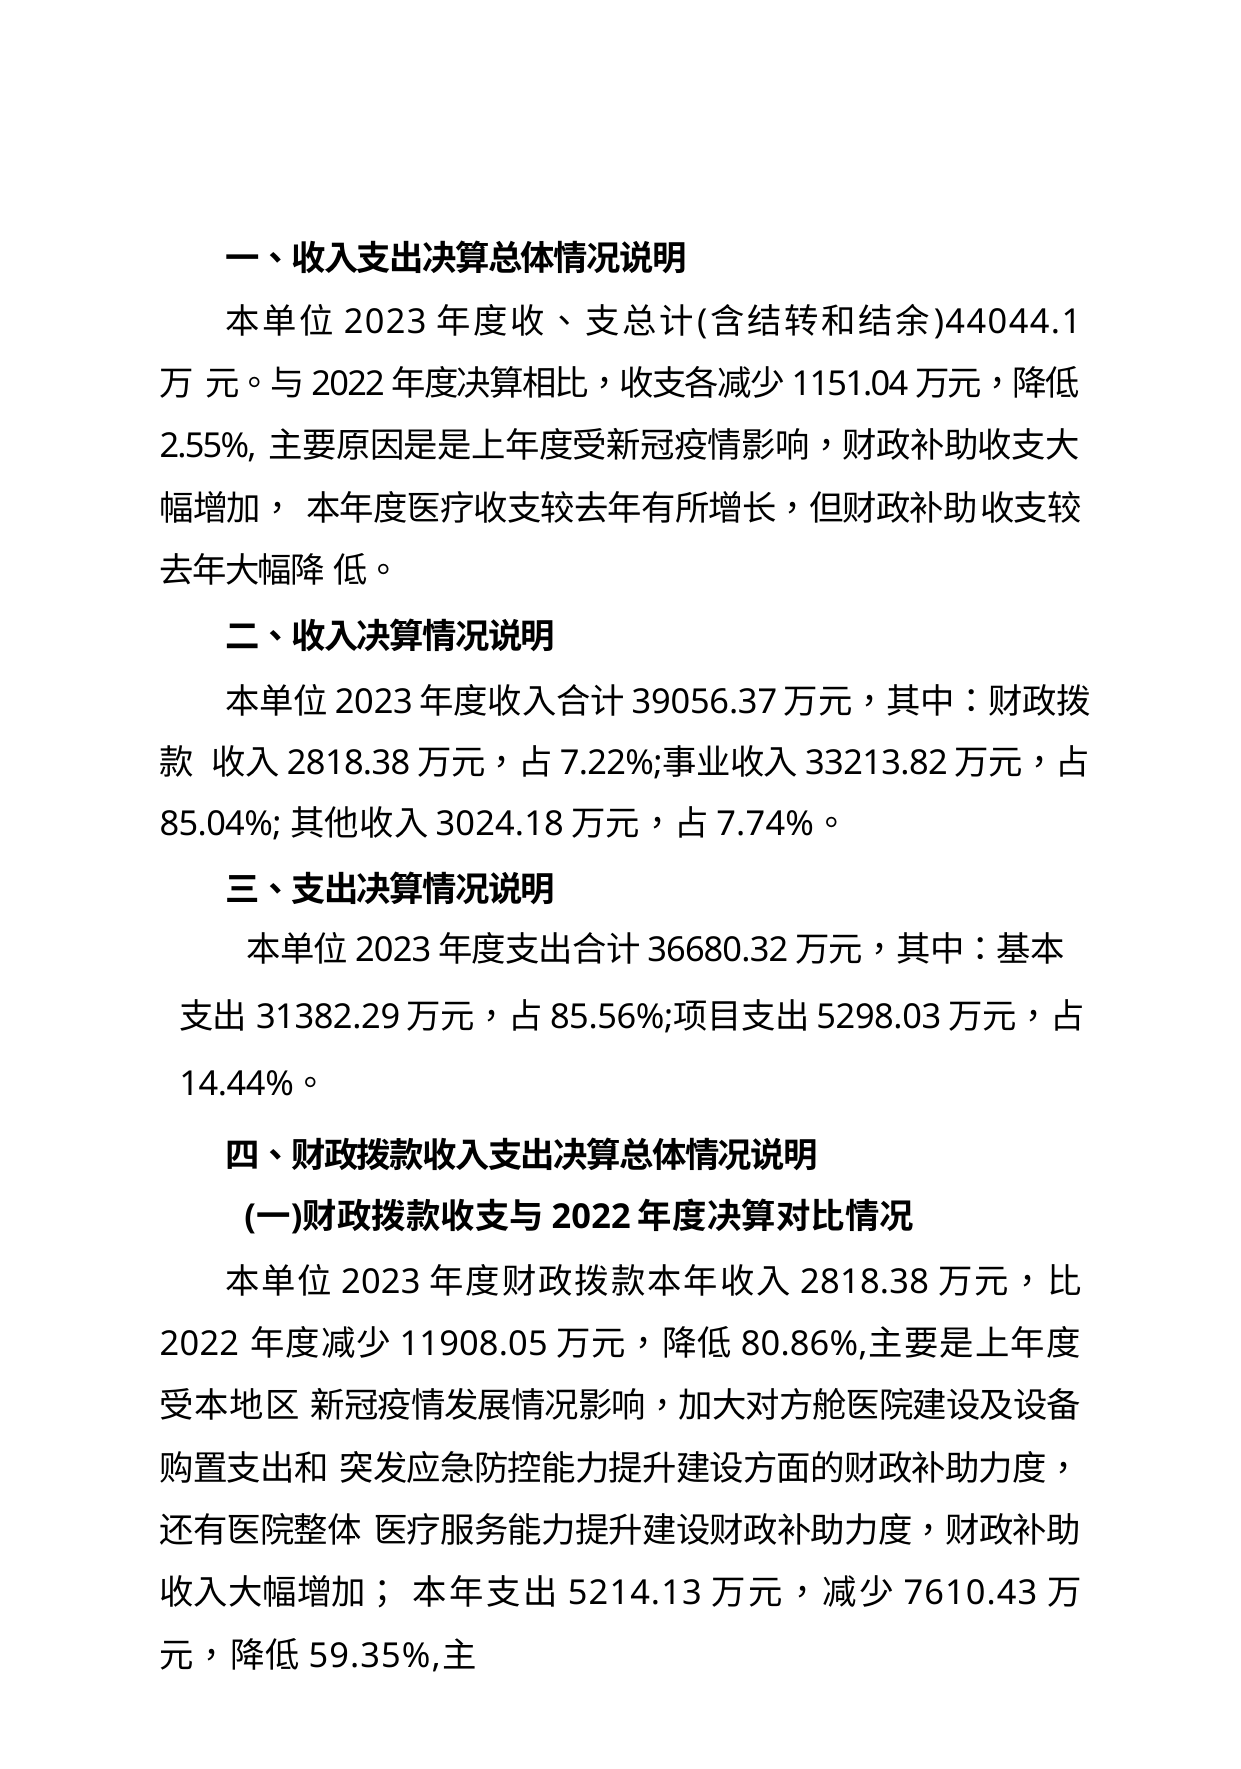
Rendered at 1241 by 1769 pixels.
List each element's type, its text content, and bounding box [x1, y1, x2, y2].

text 本单位2023年度支出合计36680.32万元，其中：基本支出 31382.29万元，占85.56%;项目支出5298.03万元，占14.44%。 [179, 925, 1092, 1105]
text 本单位2023年度财政拨款本年收入2818.38万元，比2022 年度减少11908.05万元，降低80.86%,主要是上年度受本地区 新冠疫情发展情况影响，加大对方舱医院建设及设备购置支出和 突发应急防控能力提升建设方面的财政补助力度，还有医院整体 医疗服务能力提升建设财政补助力度，财政补助收入大幅增加； 本年支出5214.13万元，减少7610.43万元，降低59.35%,主 [159, 1256, 1081, 1677]
text 一、收入支出决算总体情况说明 [225, 236, 1095, 279]
text 四、财政拨款收入支出决算总体情况说明 [225, 1133, 1095, 1176]
text (一)财政拨款收支与2022年度决算对比情况 [244, 1194, 1095, 1238]
text 本单位2023年度收入合计39056.37万元，其中：财政拨款 收入2818.38万元，占7.22%;事业收入33213.82万元，占85.04%; 其他收入3024.18万元，占7.74%。 [159, 677, 1095, 846]
text 二、收入决算情况说明 [225, 614, 1095, 658]
text 本单位2023年度收、支总计(含结转和结余)44044.1万 元。与2022年度决算相比，收支各减少1151.04万元，降低2.55%, 主要原因是是上年度受新冠疫情影响，财政补助收支大幅增加， 本年度医疗收支较去年有所增长，但财政补助收支较去年大幅降 低。 [159, 296, 1081, 592]
text 三、支出决算情况说明 [225, 867, 1095, 910]
